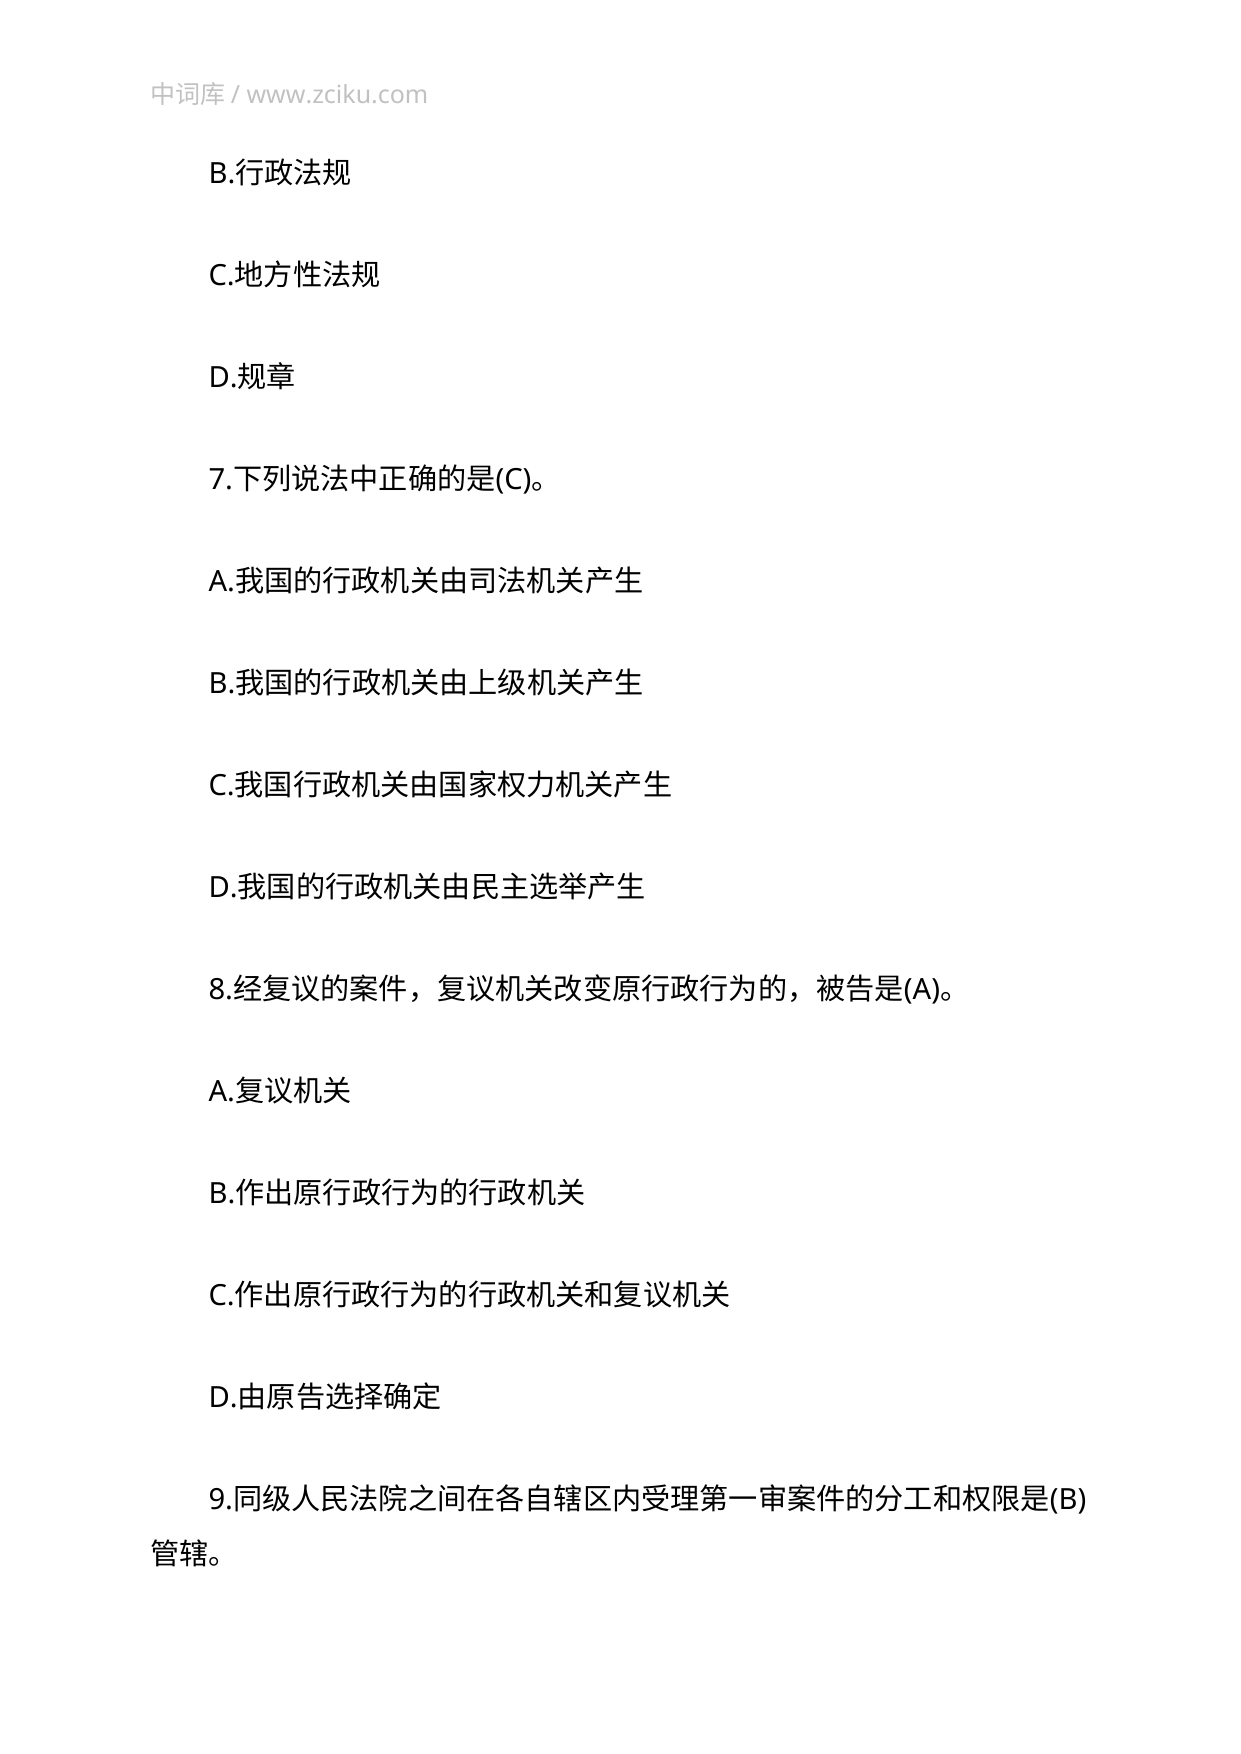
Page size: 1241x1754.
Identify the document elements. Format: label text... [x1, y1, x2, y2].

text B.作出原行政行为的行政机关 [150, 1170, 1090, 1212]
text C.我国行政机关由国家权力机关产生 [150, 762, 1090, 804]
text B.我国的行政机关由上级机关产生 [150, 660, 1090, 702]
text D.我国的行政机关由民主选举产生 [150, 864, 1090, 906]
text 9.同级人民法院之间在各自辖区内受理第一审案件的分工和权限是(B)管辖。 [150, 1476, 1090, 1573]
text 7.下列说法中正确的是(C)。 [150, 456, 1090, 498]
text C.作出原行政行为的行政机关和复议机关 [150, 1272, 1090, 1314]
text A.复议机关 [150, 1068, 1090, 1110]
text A.我国的行政机关由司法机关产生 [150, 558, 1090, 600]
text D.规章 [150, 354, 1090, 396]
text 8.经复议的案件，复议机关改变原行政行为的，被告是(A)。 [150, 966, 1090, 1008]
text B.行政法规 [150, 150, 1090, 192]
text D.由原告选择确定 [150, 1374, 1090, 1416]
text C.地方性法规 [150, 252, 1090, 294]
